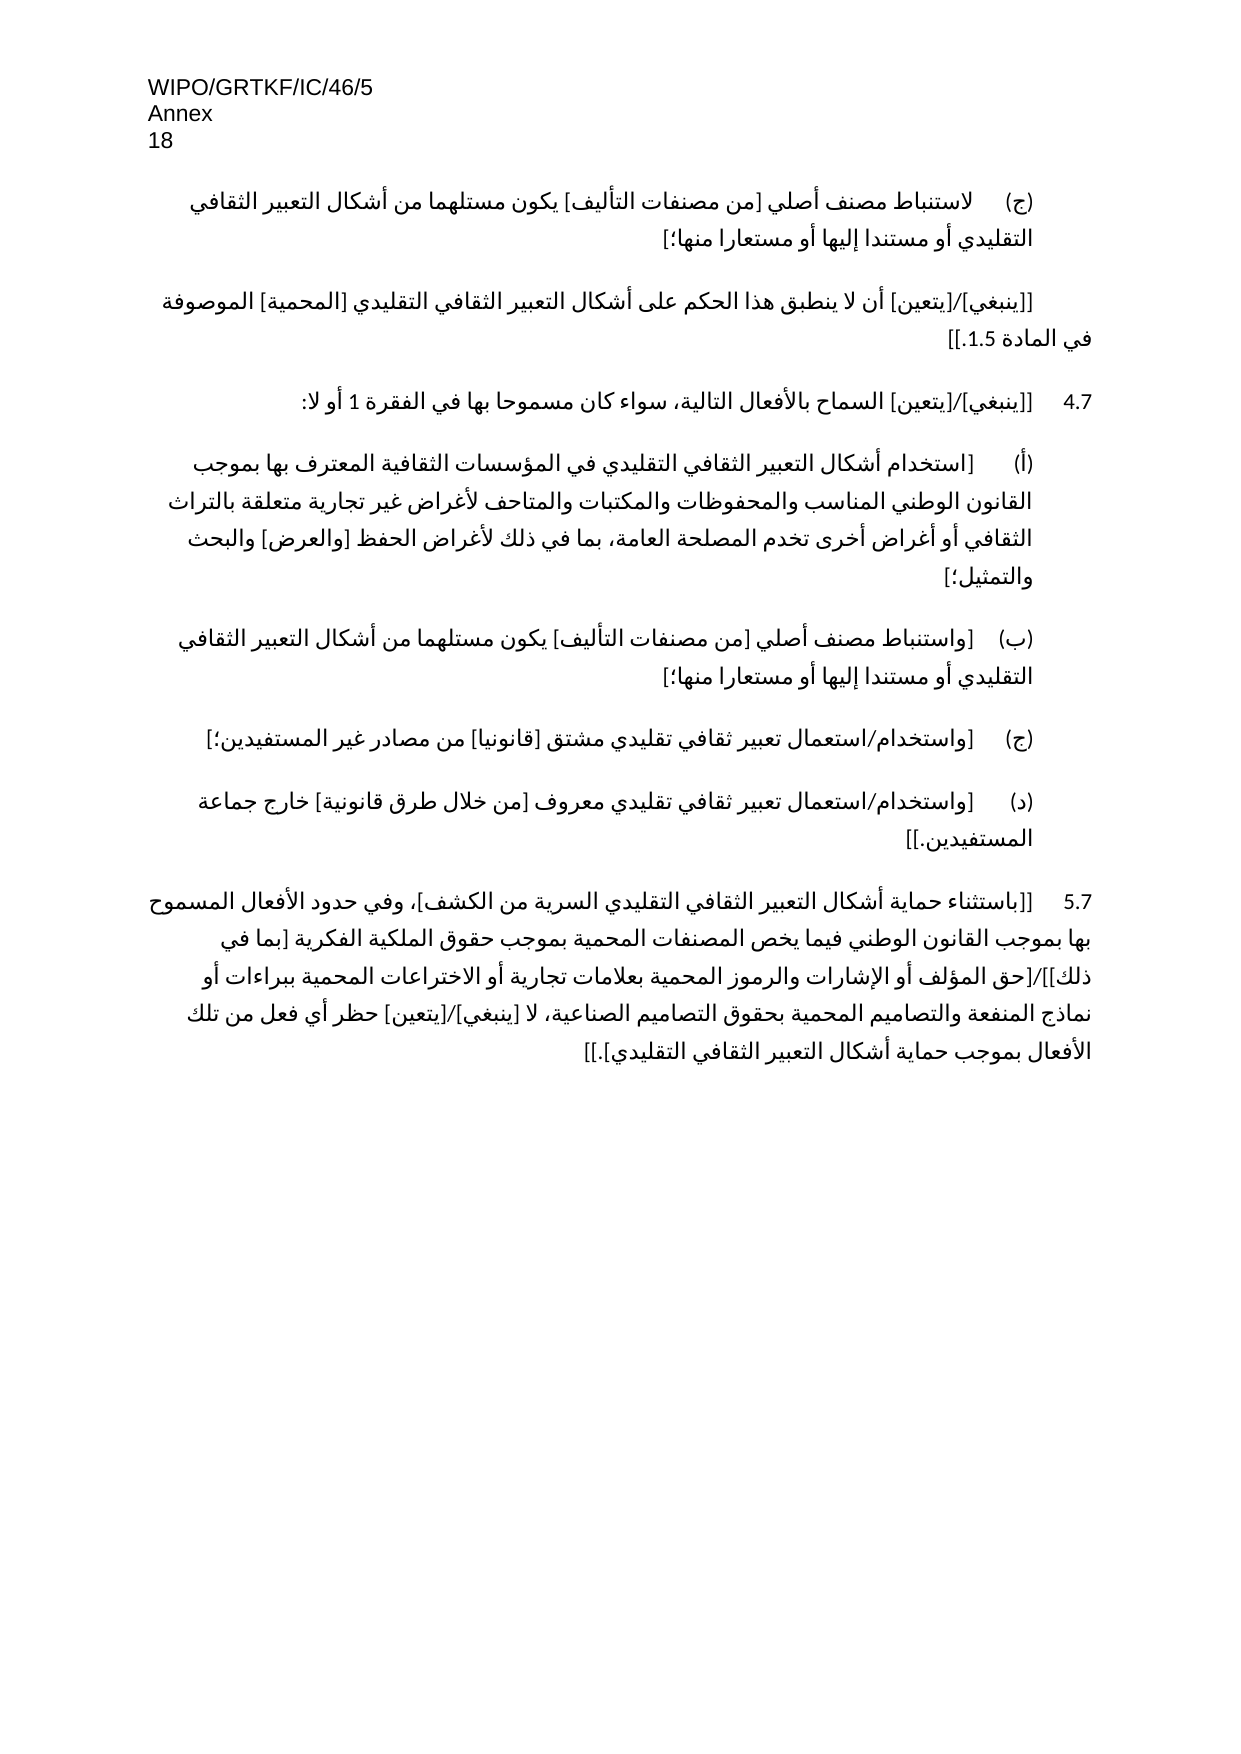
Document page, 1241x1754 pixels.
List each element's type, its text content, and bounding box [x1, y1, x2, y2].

text (ب) [واستنباط مصنف أصلي [من مصنفات التأليف] يكون مستلهما من أشكال التعبير الثقافي التقليدي أو مستندا إليها أو مستعارا منها؛] [148, 617, 1033, 692]
text (أ) [استخدام أشكال التعبير الثقافي التقليدي في المؤسسات الثقافية المعترف بها بموجب القانون الوطني المناسب والمحفوظات والمكتبات والمتاحف لأغراض غير تجارية متعلقة بالتراث الثقافي أو أغراض أخرى تخدم المصلحة العامة، بما في ذلك لأغراض الحفظ [والعرض] والبحث والتمثيل؛] [148, 442, 1033, 592]
text 4.7 [[ينبغي]/[يتعين] السماح بالأفعال التالية، سواء كان مسموحا بها في الفقرة 1 أو لا: [148, 379, 1092, 417]
text (ج) [واستخدام/استعمال تعبير ثقافي تقليدي مشتق [قانونيا] من مصادر غير المستفيدين؛] [148, 717, 1033, 754]
text (ج) لاستنباط مصنف أصلي [من مصنفات التأليف] يكون مستلهما من أشكال التعبير الثقافي التقليدي أو مستندا إليها أو مستعارا منها؛] [148, 179, 1033, 254]
text (د) [واستخدام/استعمال تعبير ثقافي تقليدي معروف [من خلال طرق قانونية] خارج جماعة المستفيدين.]] [148, 779, 1033, 854]
text 5.7 [[باستثناء حماية أشكال التعبير الثقافي التقليدي السرية من الكشف]، وفي حدود الأفعال المسموح بها بموجب القانون الوطني فيما يخص المصنفات المحمية بموجب حقوق الملكية الفكرية [بما في ذلك]]/[حق المؤلف أو الإشارات والرموز المحمية بعلامات تجارية أو الاختراعات المحمية ببراءات أو نماذج المنفعة والتصاميم المحمية بحقوق التصاميم الصناعية، لا [ينبغي]/[يتعين] حظر أي فعل من تلك الأفعال بموجب حماية أشكال التعبير الثقافي التقليدي].]] [148, 879, 1092, 1067]
text [[ينبغي]/[يتعين] أن لا ينطبق هذا الحكم على أشكال التعبير الثقافي التقليدي [المحمية] الموصوفة في المادة 1.5.]] [148, 279, 1092, 354]
